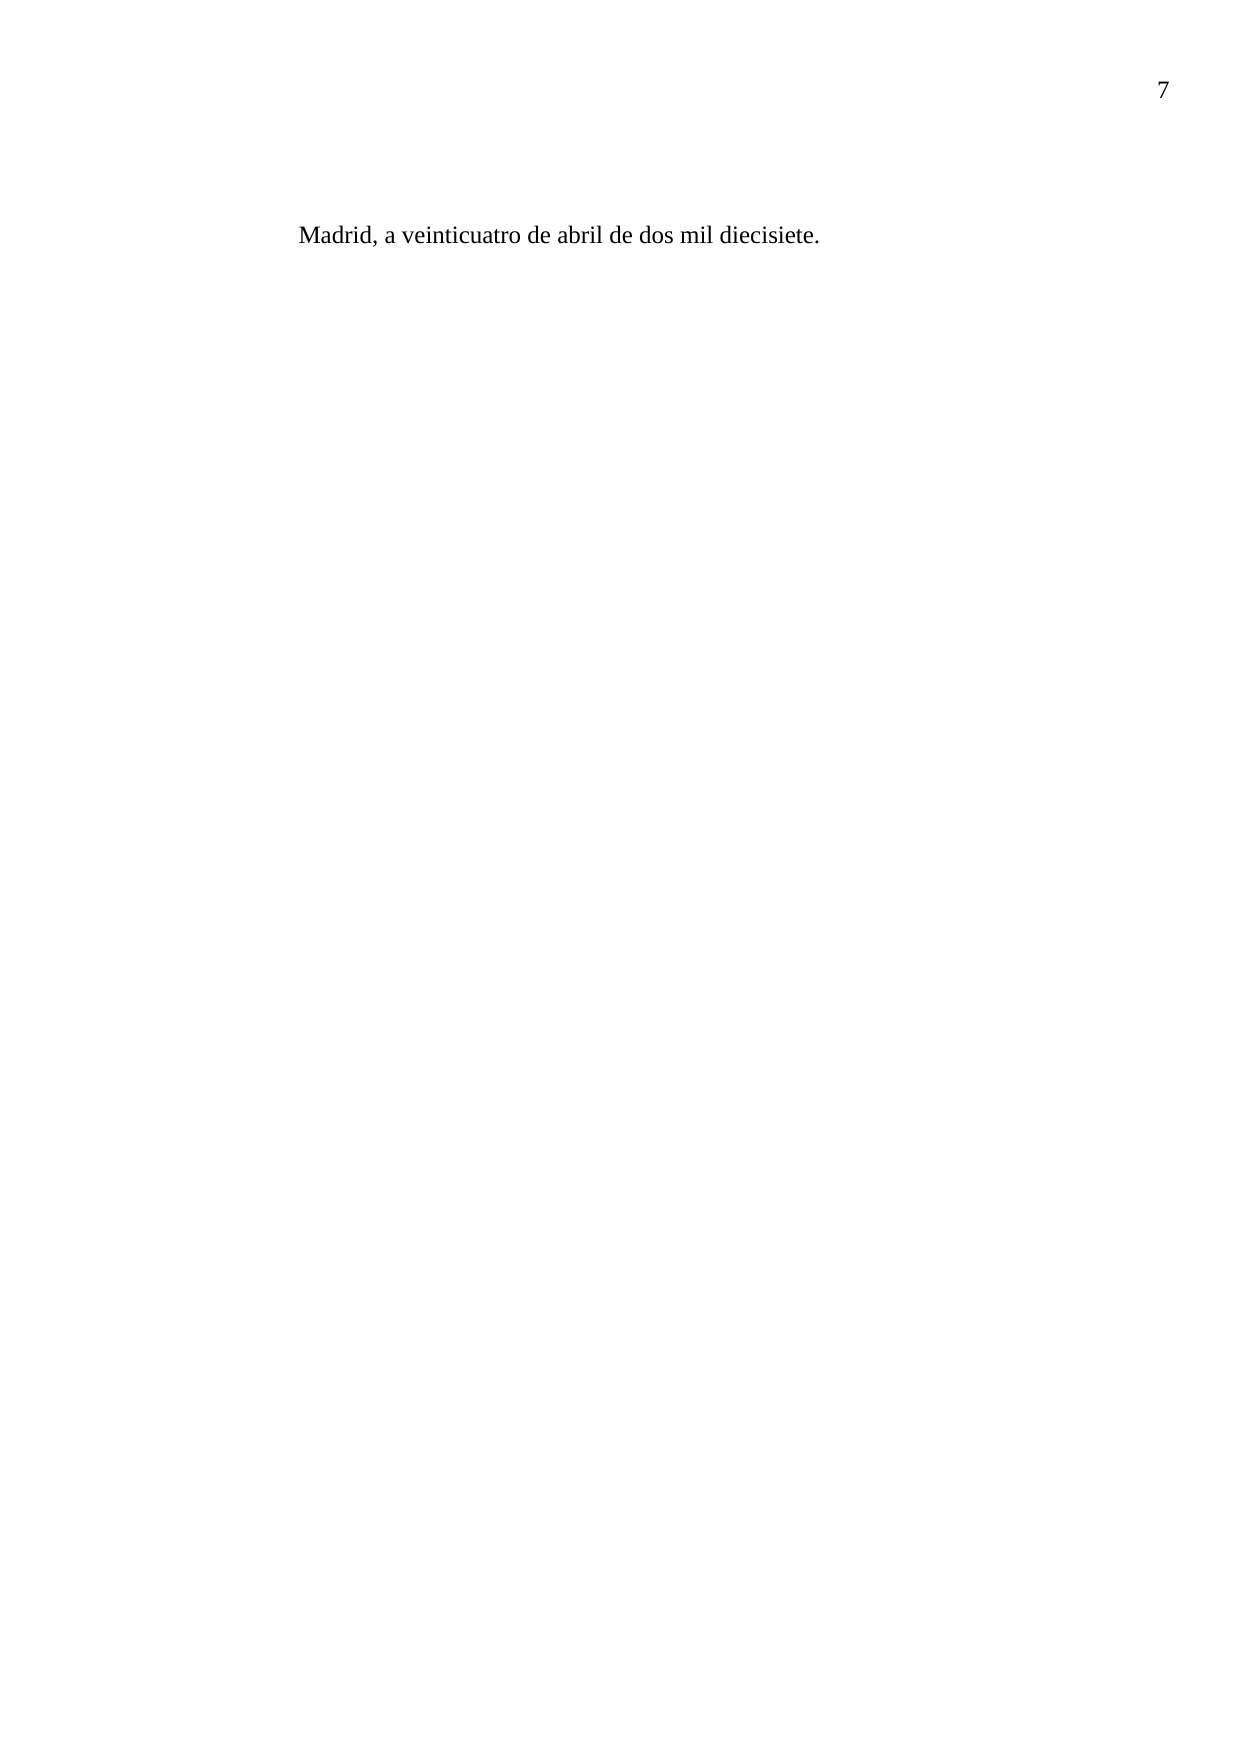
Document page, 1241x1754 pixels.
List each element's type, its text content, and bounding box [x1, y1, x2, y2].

text Madrid, a veinticuatro de abril de dos mil diecisiete. [224, 220, 1169, 249]
